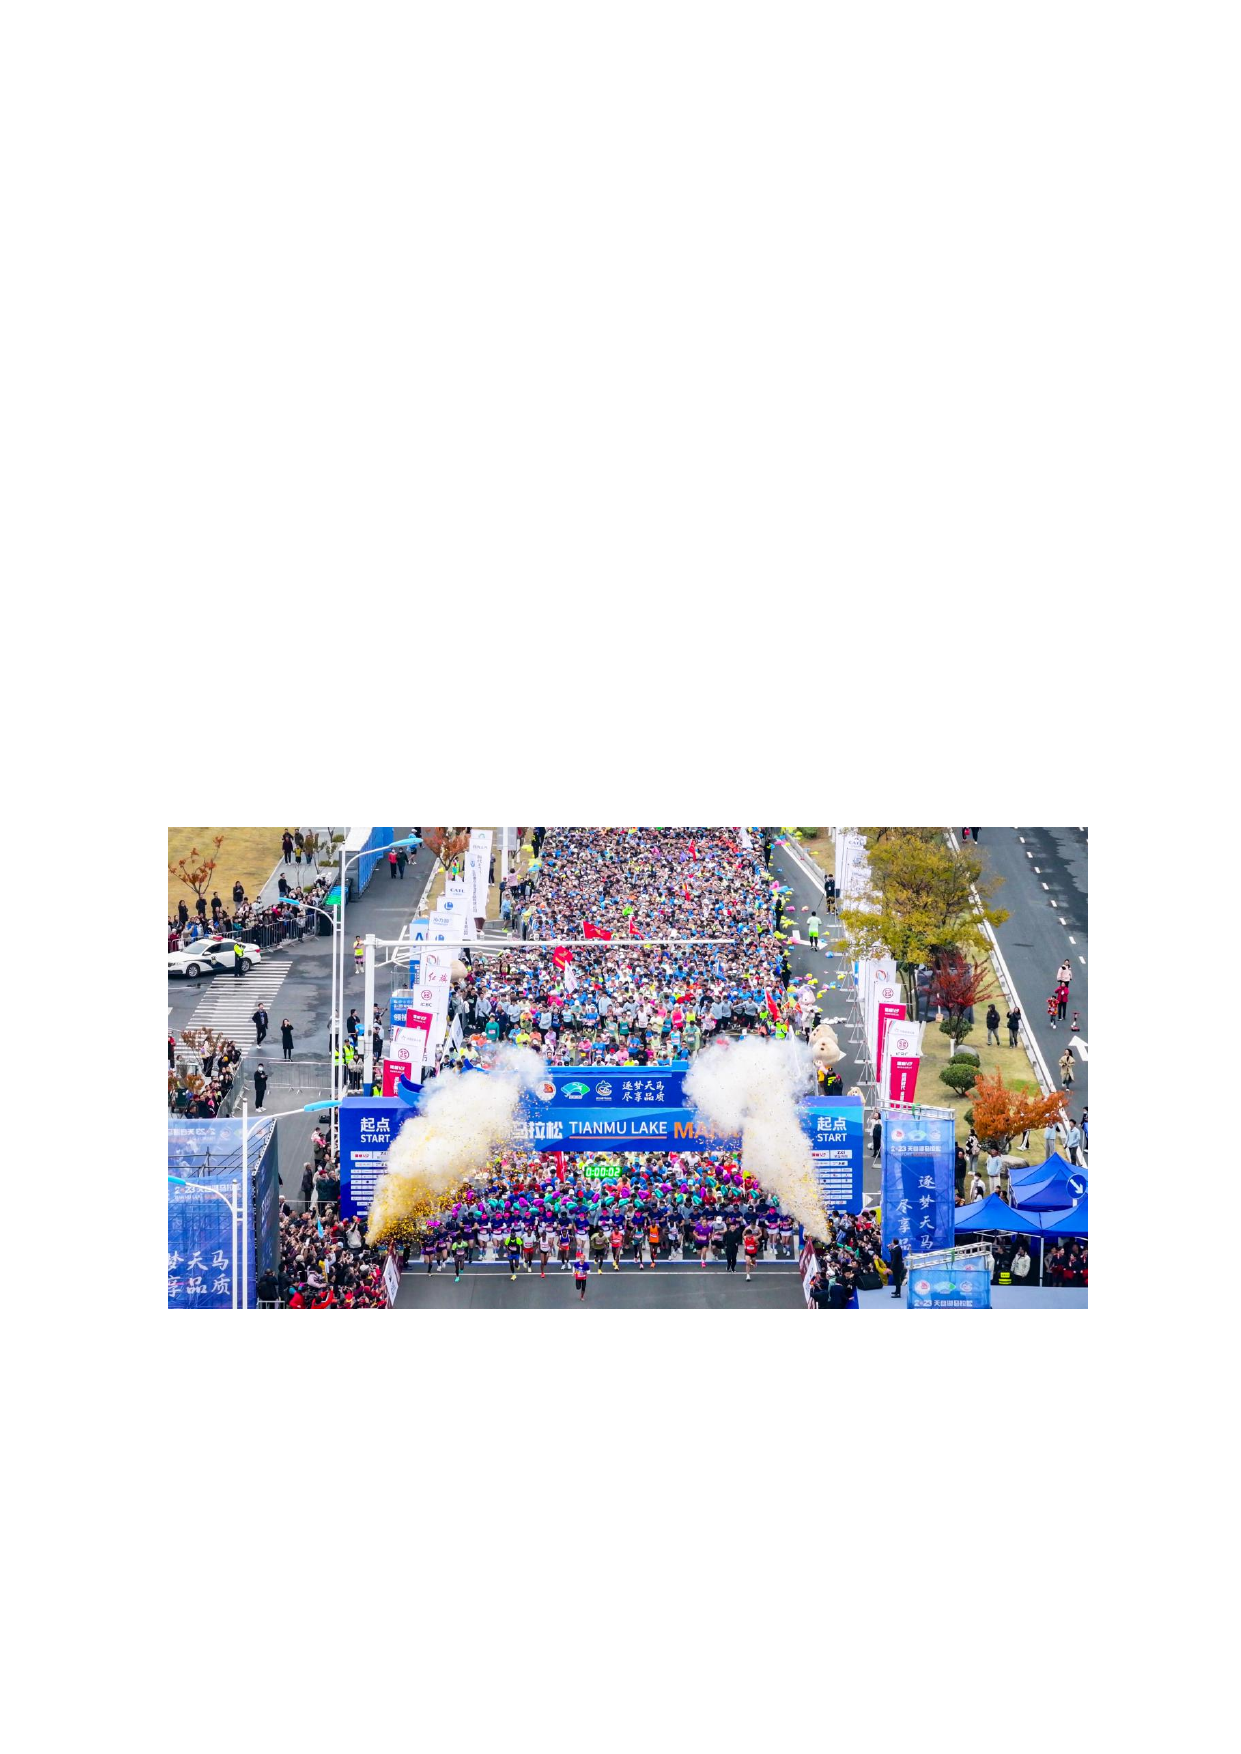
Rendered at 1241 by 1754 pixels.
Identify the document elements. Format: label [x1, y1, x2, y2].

picture [168, 827, 1088, 1309]
